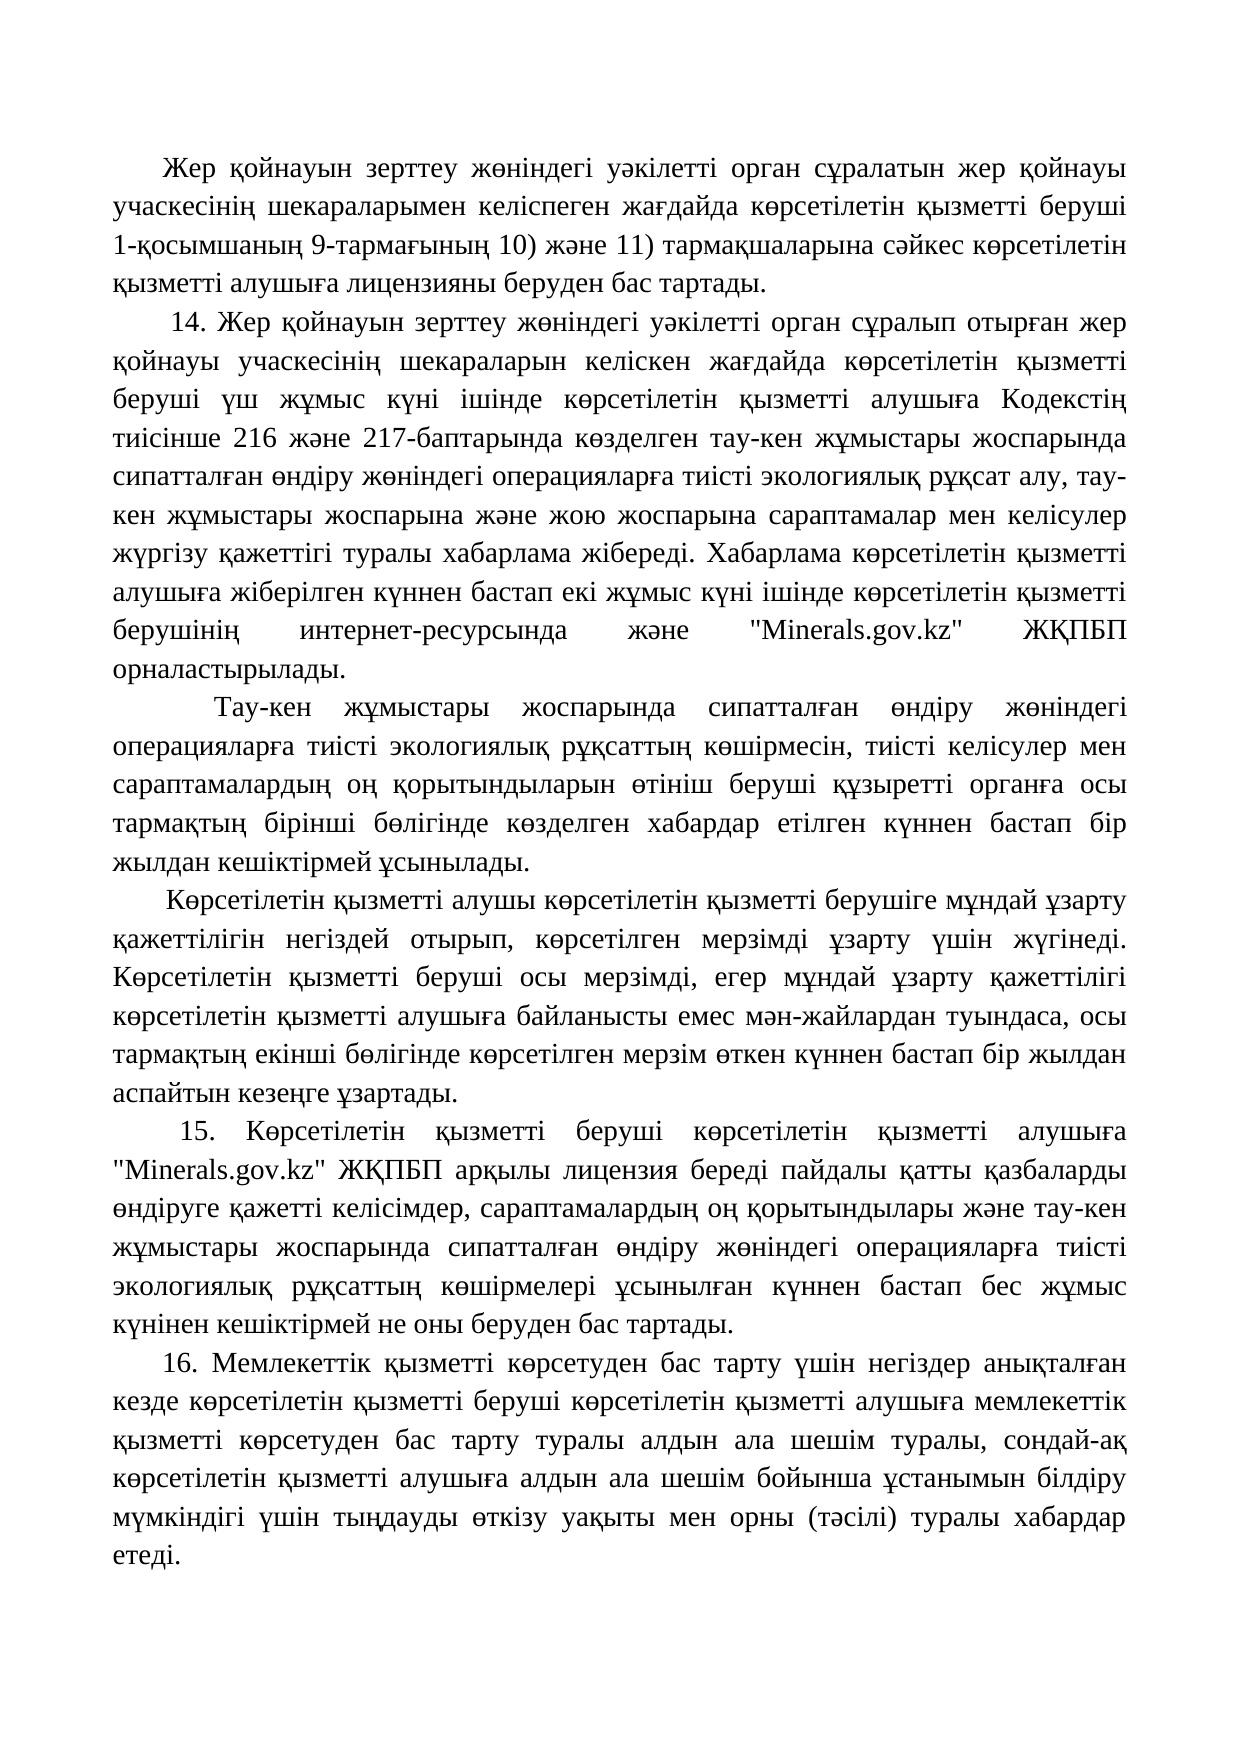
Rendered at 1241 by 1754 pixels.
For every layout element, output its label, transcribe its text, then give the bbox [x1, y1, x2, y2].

text 15. Көрсетілетін қызметті беруші көрсетілетін қызметті алушыға "Minerals.gov.kz" ЖҚПБП арқылы лицензия береді пайдалы қатты қазбаларды өндіруге қажетті келісімдер, сараптамалардың оң қорытындылары және тау-кен жұмыстары жоспарында сипатталған өндіру жөніндегі операцияларға тиісті экологиялық рұқсаттың көшірмелері ұсынылған күннен бастап бес жұмыс күнінен кешіктірмей не оны беруден бас тартады. [112, 1113, 1128, 1340]
text 14. Жер қойнауын зерттеу жөніндегі уәкілетті орган сұралып отырған жер қойнауы учаскесінің шекараларын келіскен жағдайда көрсетілетін қызметті беруші үш жұмыс күні ішінде көрсетілетін қызметті алушыға Кодекстің тиісінше 216 және 217-баптарында көзделген тау-кен жұмыстары жоспарында сипатталған өндіру жөніндегі операцияларға тиісті экологиялық рұқсат алу, тау-кен жұмыстары жоспарына және жою жоспарына сараптамалар мен келісулер жүргізу қажеттігі туралы хабарлама жібереді. Хабарлама көрсетілетін қызметті алушыға жіберілген күннен бастап екі жұмыс күні ішінде көрсетілетін қызметті берушінің интернет-ресурсында және "Minerals.gov.kz" ЖҚПБП орналастырылады. [112, 304, 1128, 684]
text Тау-кен жұмыстары жоспарында сипатталған өндіру жөніндегі операцияларға тиісті экологиялық рұқсаттың көшірмесін, тиісті келісулер мен сараптамалардың оң қорытындыларын өтініш беруші құзыретті органға осы тармақтың бірінші бөлігінде көзделген хабардар етілген күннен бастап бір жылдан кешіктірмей ұсынылады. [112, 689, 1128, 877]
text Көрсетілетін қызметті алушы көрсетілетін қызметті берушіге мұндай ұзарту қажеттілігін негіздей отырып, көрсетілген мерзімді ұзарту үшін жүгінеді. Көрсетілетін қызметті беруші осы мерзімді, егер мұндай ұзарту қажеттілігі көрсетілетін қызметті алушыға байланысты емес мән-жайлардан туындаса, осы тармақтың екінші бөлігінде көрсетілген мерзім өткен күннен бастап бір жылдан аспайтын кезеңге ұзартады. [112, 882, 1128, 1108]
text 16. Мемлекеттік қызметті көрсетуден бас тарту үшін негіздер анықталған кезде көрсетілетін қызметті беруші көрсетілетін қызметті алушыға мемлекеттік қызметті көрсетуден бас тарту туралы алдын ала шешім туралы, сондай-ақ көрсетілетін қызметті алушыға алдын ала шешім бойынша ұстанымын білдіру мүмкіндігі үшін тыңдауды өткізу уақыты мен орны (тәсілі) туралы хабардар етеді. [112, 1345, 1128, 1571]
text Жер қойнауын зерттеу жөніндегі уәкілетті орган сұралатын жер қойнауы учаскесінің шекараларымен келіспеген жағдайда көрсетілетін қызметті беруші 1-қосымшаның 9-тармағының 10) және 11) тармақшаларына сәйкес көрсетілетін қызметті алушыға лицензияны беруден бас тартады. [112, 150, 1128, 299]
